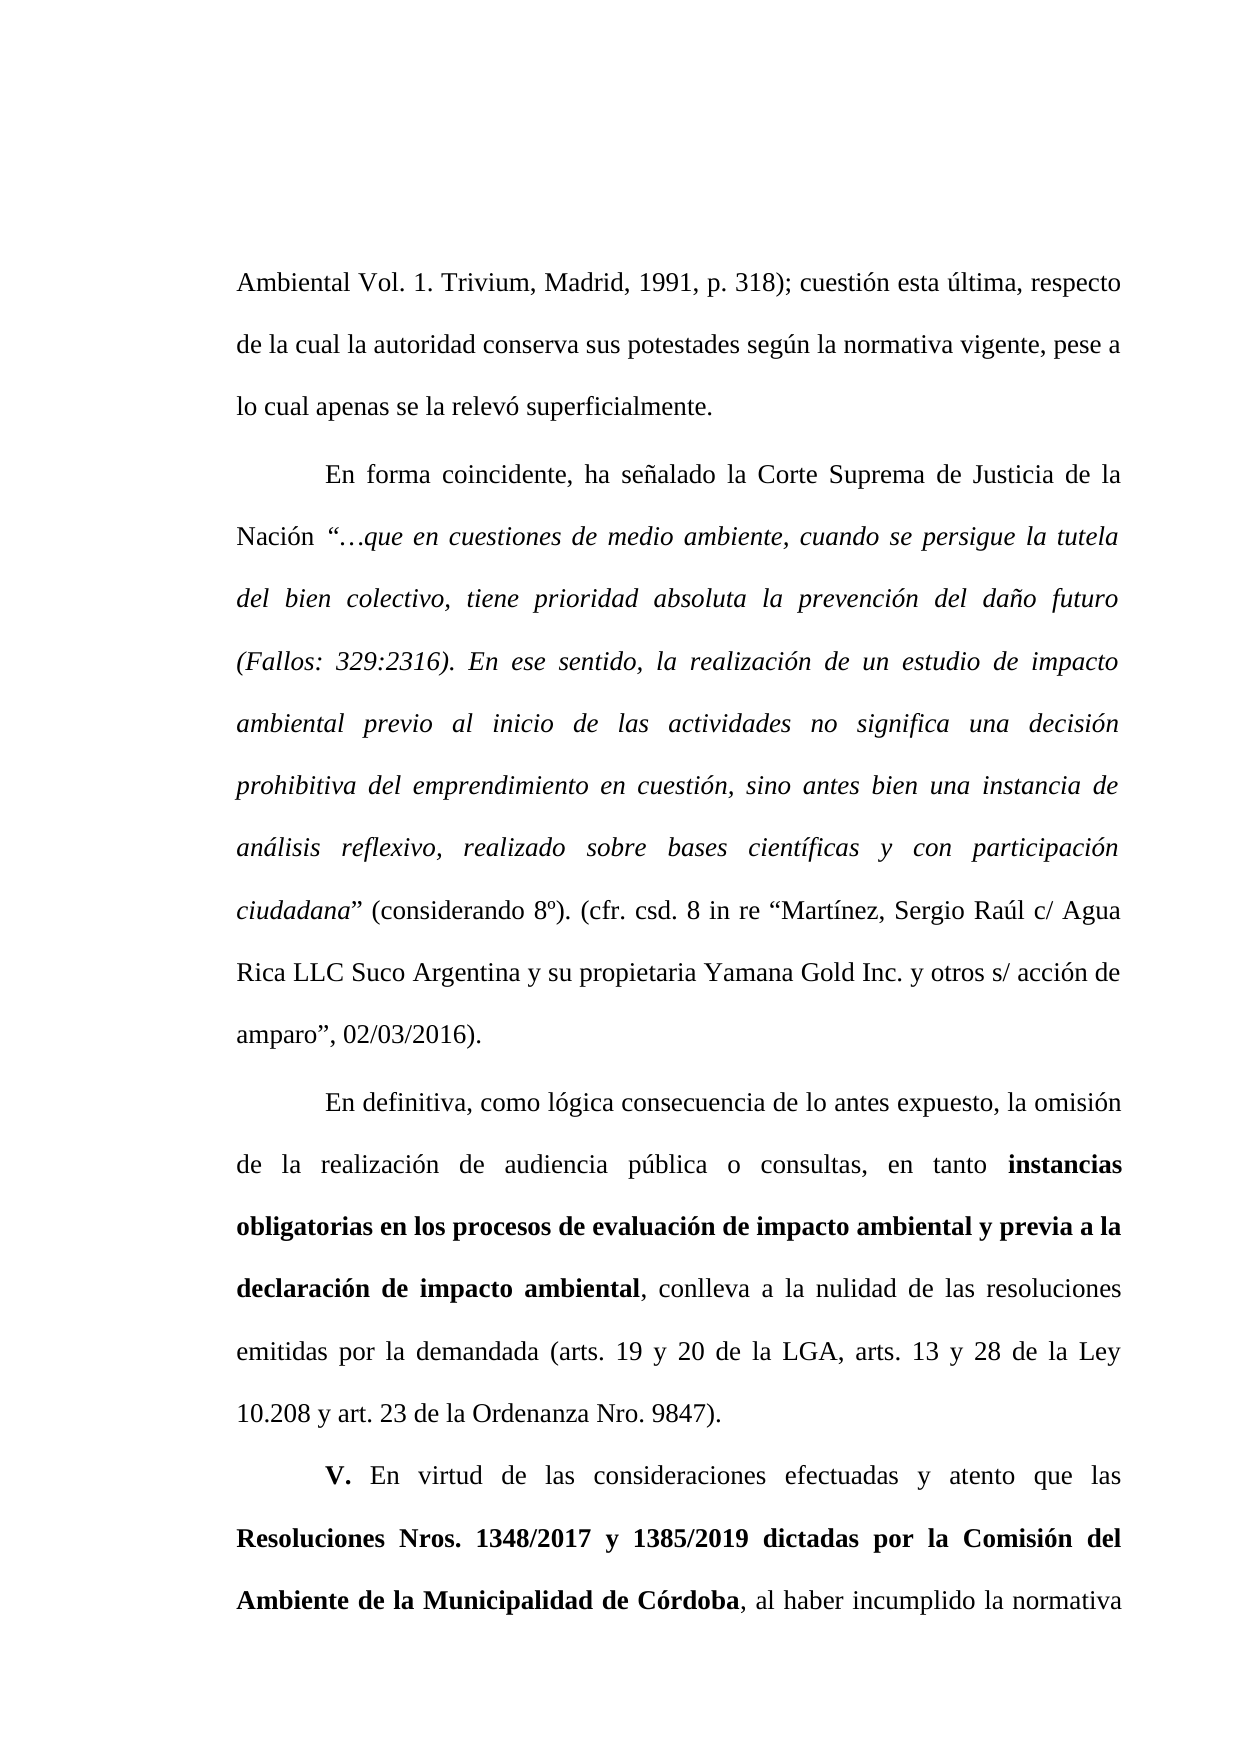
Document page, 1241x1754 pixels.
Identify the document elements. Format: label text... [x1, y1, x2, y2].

text En definitiva, como lógica consecuencia de lo antes expuesto, la omisión de la realización de audiencia pública o consultas, en tanto instancias obligatorias en los procesos de evaluación de impacto ambiental y previa a la declaración de impacto ambiental, conlleva a la nulidad de las resoluciones emitidas por la demandada (arts. 19 y 20 de la LGA, arts. 13 y 28 de la Ley 10.208 y art. 23 de la Ordenanza Nro. 9847). [236, 1086, 1122, 1428]
text En forma coincidente, ha señalado la Corte Suprema de Justicia de la Nación “…que en cuestiones de medio ambiente, cuando se persigue la tutela del bien colectivo, tiene prioridad absoluta la prevención del daño futuro (Fallos: 329:2316). En ese sentido, la realización de un estudio de impacto ambiental previo al inicio de las actividades no significa una decisión prohibitiva del emprendimiento en cuestión, sino antes bien una instancia de análisis reflexivo, realizado sobre bases científicas y con participación ciudadana” (considerando 8º). (cfr. csd. 8 in re “Martínez, Sergio Raúl c/ Agua Rica LLC Suco Argentina y su propietaria Yamana Gold Inc. y otros s/ acción de amparo”, 02/03/2016). [236, 458, 1122, 1049]
